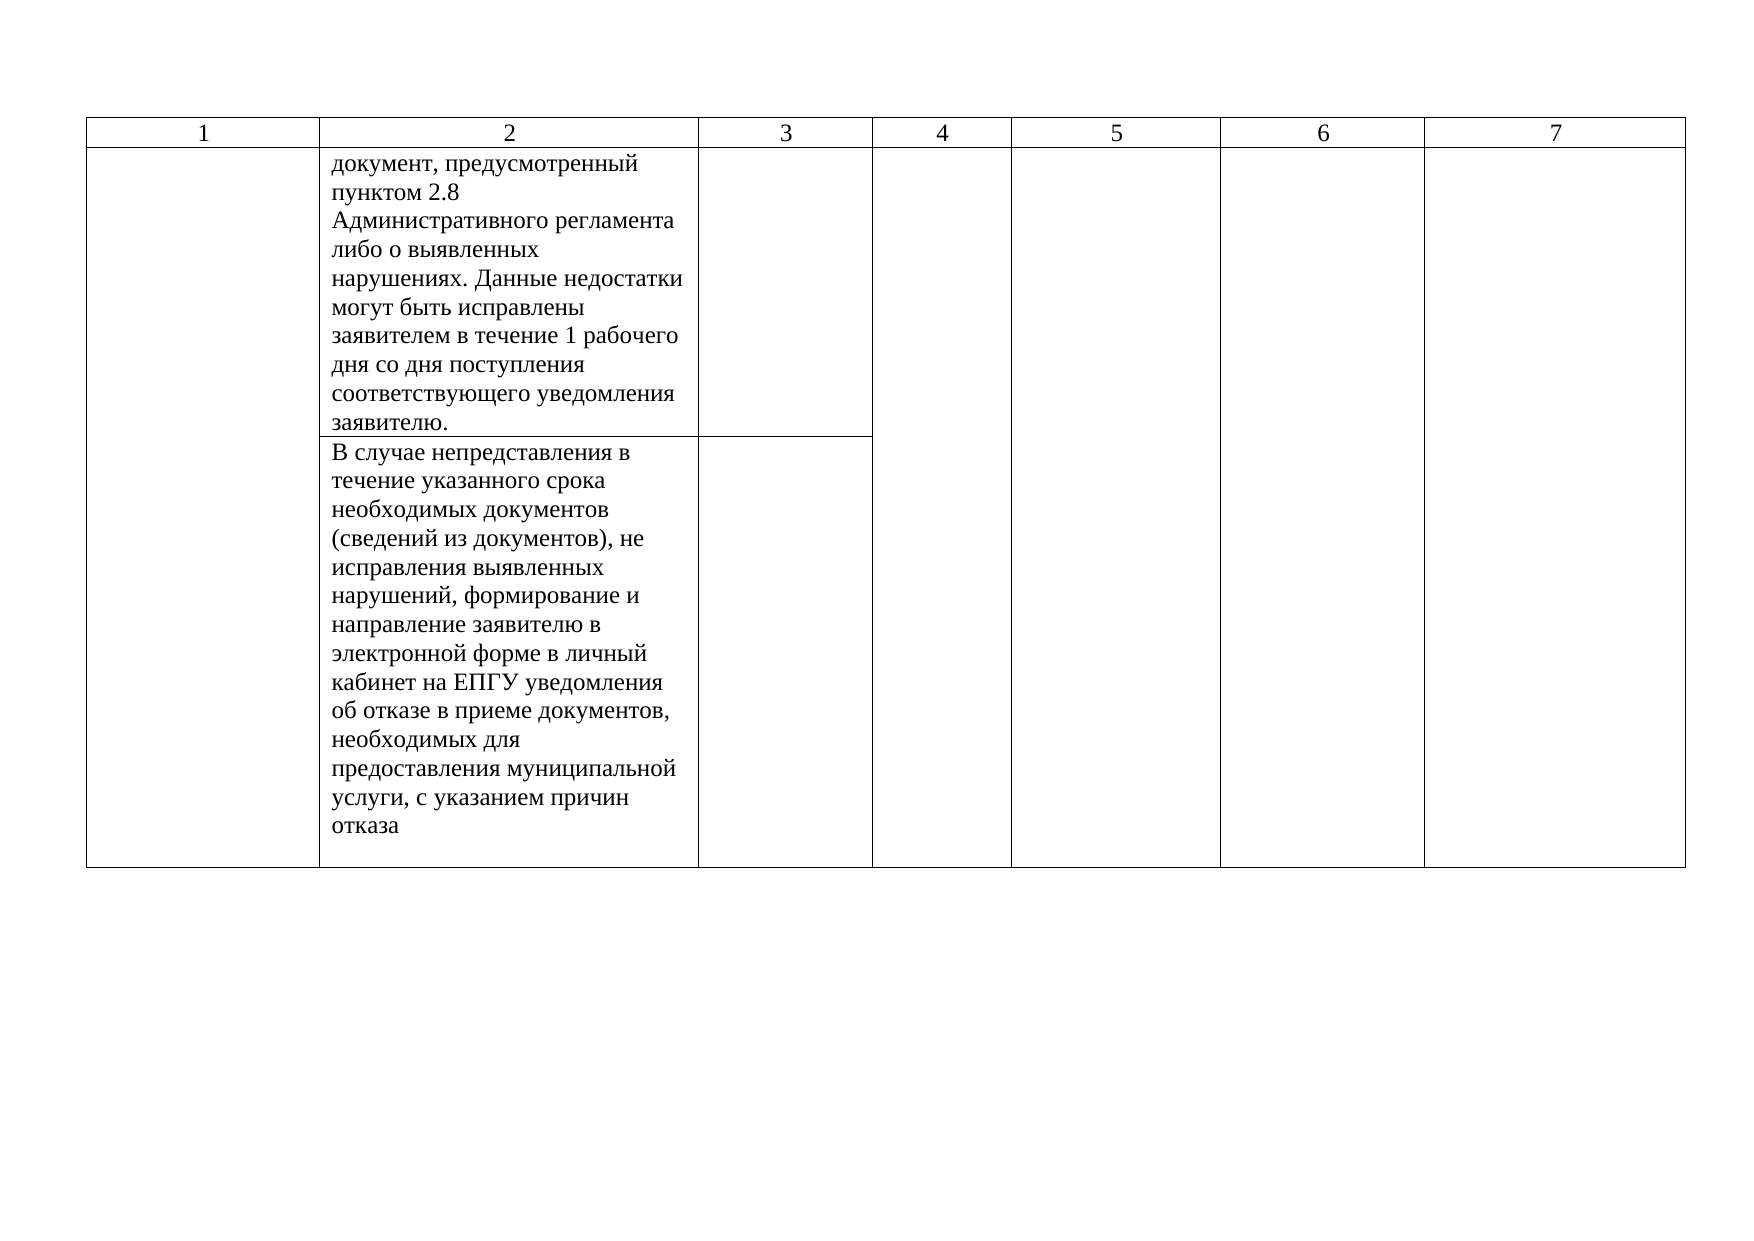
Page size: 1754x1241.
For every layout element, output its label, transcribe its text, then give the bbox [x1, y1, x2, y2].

table_cell [873, 148, 1011, 867]
table_cell [1425, 148, 1685, 867]
table_header 7 [1425, 118, 1685, 147]
table_cell В случае непредставления в течение указанного срока необходимых документов (сведений из документов), не исправления выявленных нарушений, формирование и направление заявителю в электронной форме в личный кабинет на ЕПГУ уведомления об отказе в приеме документов, необходимых для предоставления муниципальной услуги, с указанием причин отказа [320, 437, 698, 867]
table_cell [699, 148, 872, 436]
table_cell документ, предусмотренный пунктом 2.8 Административного регламента либо о выявленных нарушениях. Данные недостатки могут быть исправлены заявителем в течение 1 рабочего дня со дня поступления соответствующего уведомления заявителю. [320, 148, 698, 436]
table_header 6 [1221, 118, 1424, 147]
table_header 3 [699, 118, 872, 147]
table_header 5 [1012, 118, 1220, 147]
table_header 4 [873, 118, 1011, 147]
table_cell [87, 148, 319, 867]
table_header 1 [87, 118, 319, 147]
table_header 2 [320, 118, 698, 147]
table_cell [1012, 148, 1220, 867]
table_cell [1221, 148, 1424, 867]
table_cell [699, 437, 872, 867]
